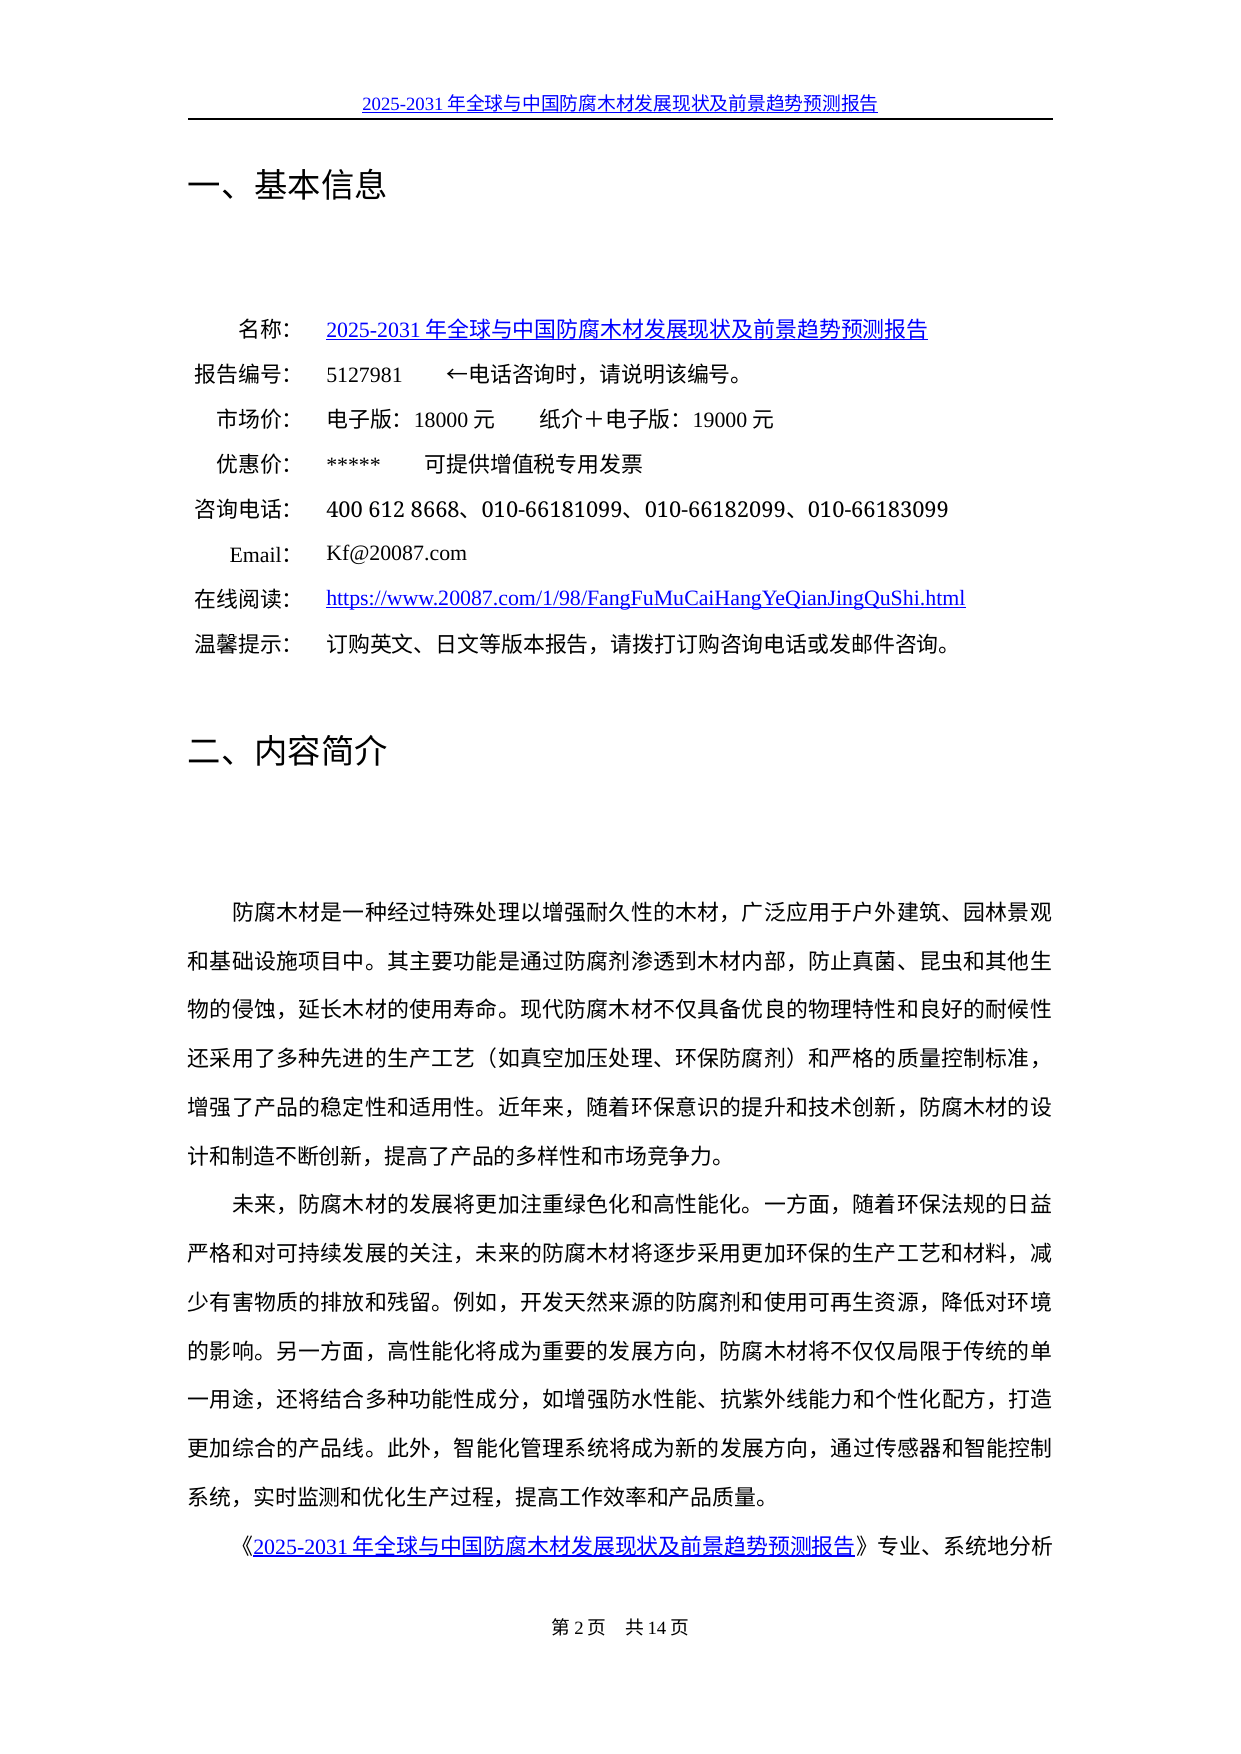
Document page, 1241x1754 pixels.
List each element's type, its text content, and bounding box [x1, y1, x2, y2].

table_cell 温馨提示： [167, 627, 315, 672]
table_cell 订购英文、日文等版本报告，请拨打订购咨询电话或发邮件咨询。 [315, 627, 1073, 672]
table_cell [315, 582, 1073, 627]
table_cell Email： [167, 537, 315, 582]
table_cell ***** 可提供增值税专用发票 [315, 447, 1073, 492]
table_cell 在线阅读： [167, 582, 315, 627]
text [187, 894, 1053, 1561]
table_cell 优惠价： [167, 447, 315, 492]
table_header 名称： [167, 312, 315, 357]
table_cell 400 612 8668、010-66181099、010-66182099、010-66183099 [315, 492, 1073, 537]
table_header 2025-2031年全球与中国防腐木材发展现状及前景趋势预测报告 [315, 312, 1073, 357]
table_cell 咨询电话： [167, 492, 315, 537]
table_cell 电子版：18000 元 纸介＋电子版：19000 元 [315, 402, 1073, 447]
table_cell Kf@20087.com [315, 537, 1073, 582]
table_cell 报告编号： [167, 357, 315, 402]
table_cell 市场价： [167, 402, 315, 447]
title 一、基本信息 [187, 150, 1053, 215]
table_cell 5127981 ←电话咨询时，请说明该编号。 [315, 357, 1073, 402]
title 二、内容简介 [187, 717, 1053, 782]
